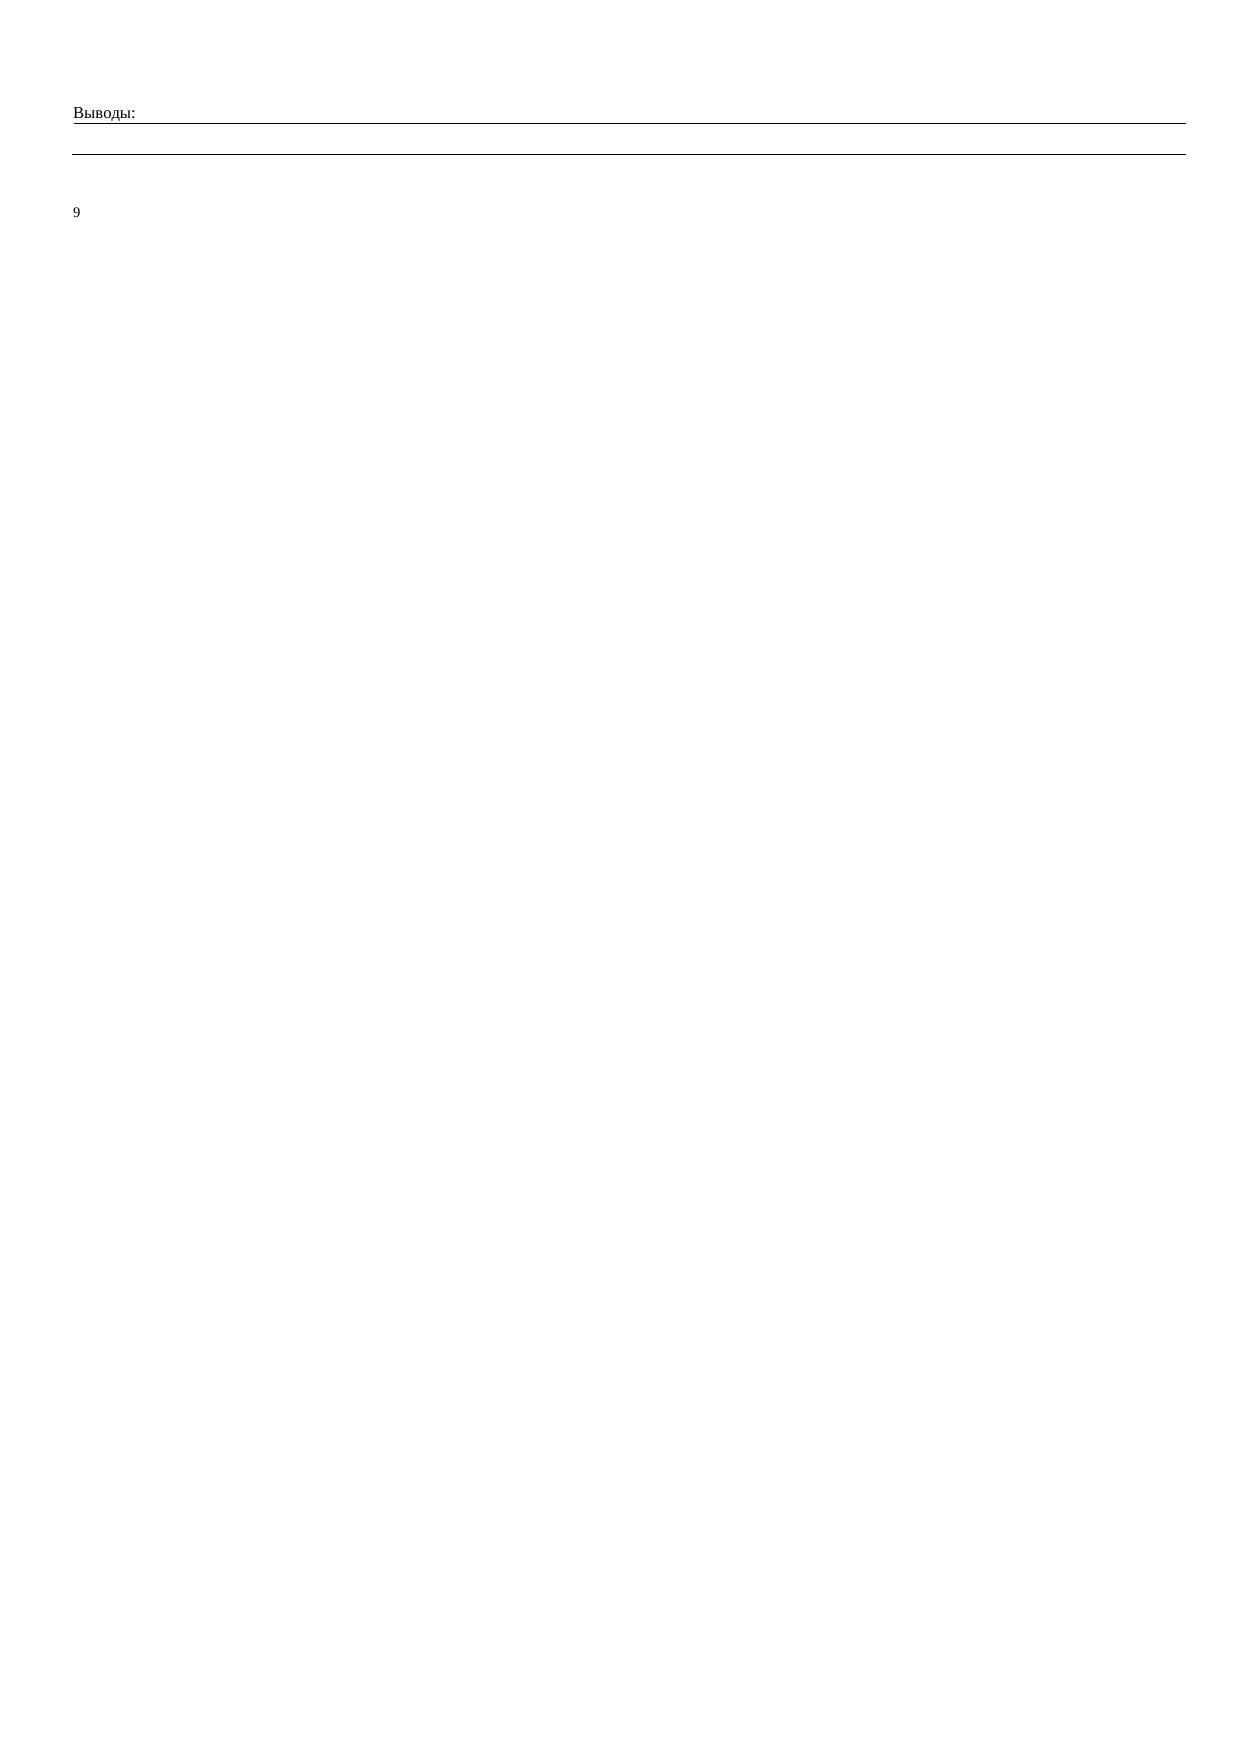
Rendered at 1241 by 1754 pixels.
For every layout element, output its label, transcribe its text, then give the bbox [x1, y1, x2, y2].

text 9 [73, 203, 1153, 220]
text Выводы: [73, 102, 1153, 122]
